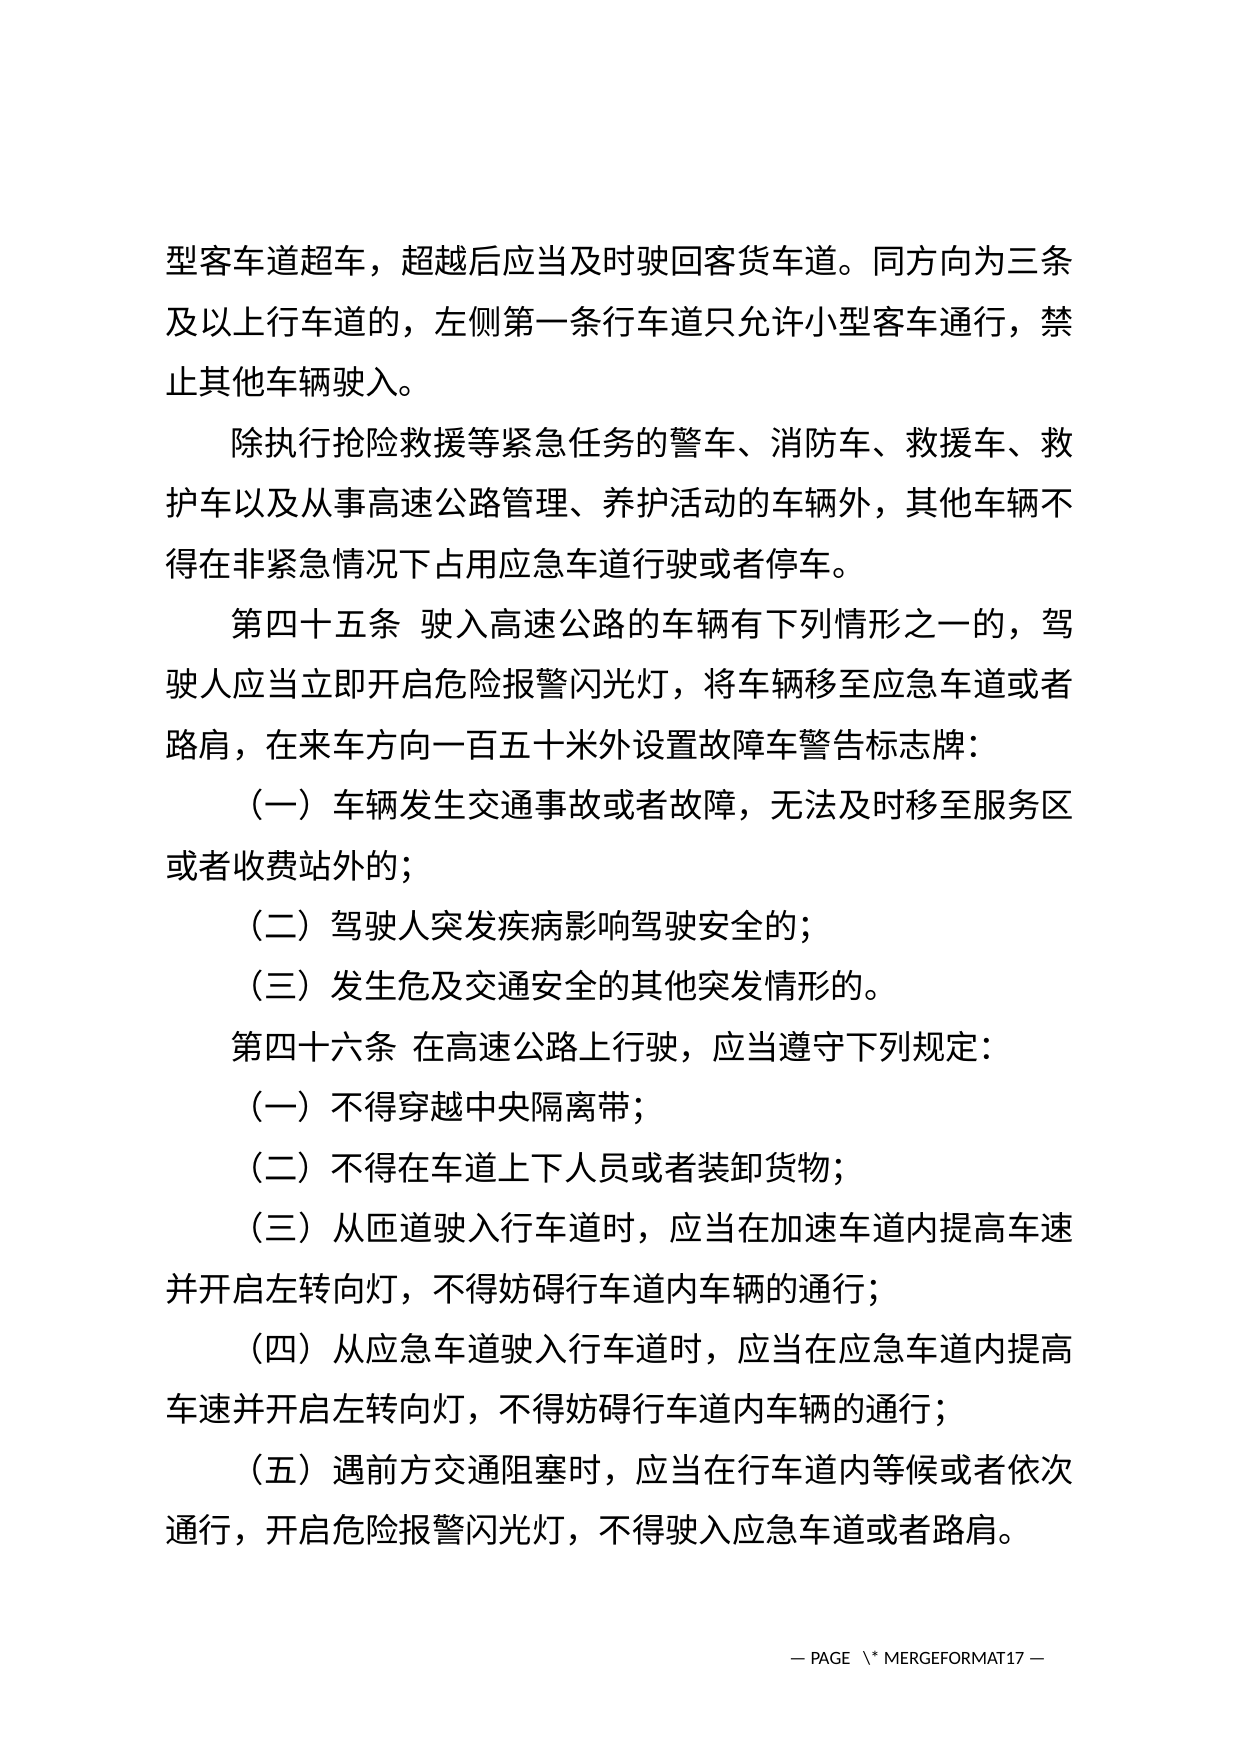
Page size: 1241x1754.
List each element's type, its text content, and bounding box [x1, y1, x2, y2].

text 第四十六条 在高速公路上行驶，应当遵守下列规定： [165, 1011, 1075, 1071]
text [165, 226, 1075, 407]
text （一）不得穿越中央隔离带； [165, 1071, 1075, 1132]
text （五）遇前方交通阻塞时，应当在行车道内等候或者依次通行，开启危险报警闪光灯，不得驶入应急车道或者路肩。 [165, 1434, 1075, 1555]
text 第四十五条 驶入高速公路的车辆有下列情形之一的，驾驶人应当立即开启危险报警闪光灯，将车辆移至应急车道或者路肩，在来车方向一百五十米外设置故障车警告标志牌： [165, 588, 1075, 769]
text 除执行抢险救援等紧急任务的警车、消防车、救援车、救护车以及从事高速公路管理、养护活动的车辆外，其他车辆不得在非紧急情况下占用应急车道行驶或者停车。 [165, 407, 1075, 588]
text （三）发生危及交通安全的其他突发情形的。 [165, 951, 1075, 1011]
text （二）驾驶人突发疾病影响驾驶安全的； [165, 890, 1075, 951]
text （二）不得在车道上下人员或者装卸货物； [165, 1132, 1075, 1192]
text （三）从匝道驶入行车道时，应当在加速车道内提高车速并开启左转向灯，不得妨碍行车道内车辆的通行； [165, 1192, 1075, 1313]
text （四）从应急车道驶入行车道时，应当在应急车道内提高车速并开启左转向灯，不得妨碍行车道内车辆的通行； [165, 1313, 1075, 1434]
text （一）车辆发生交通事故或者故障，无法及时移至服务区或者收费站外的； [165, 769, 1075, 890]
